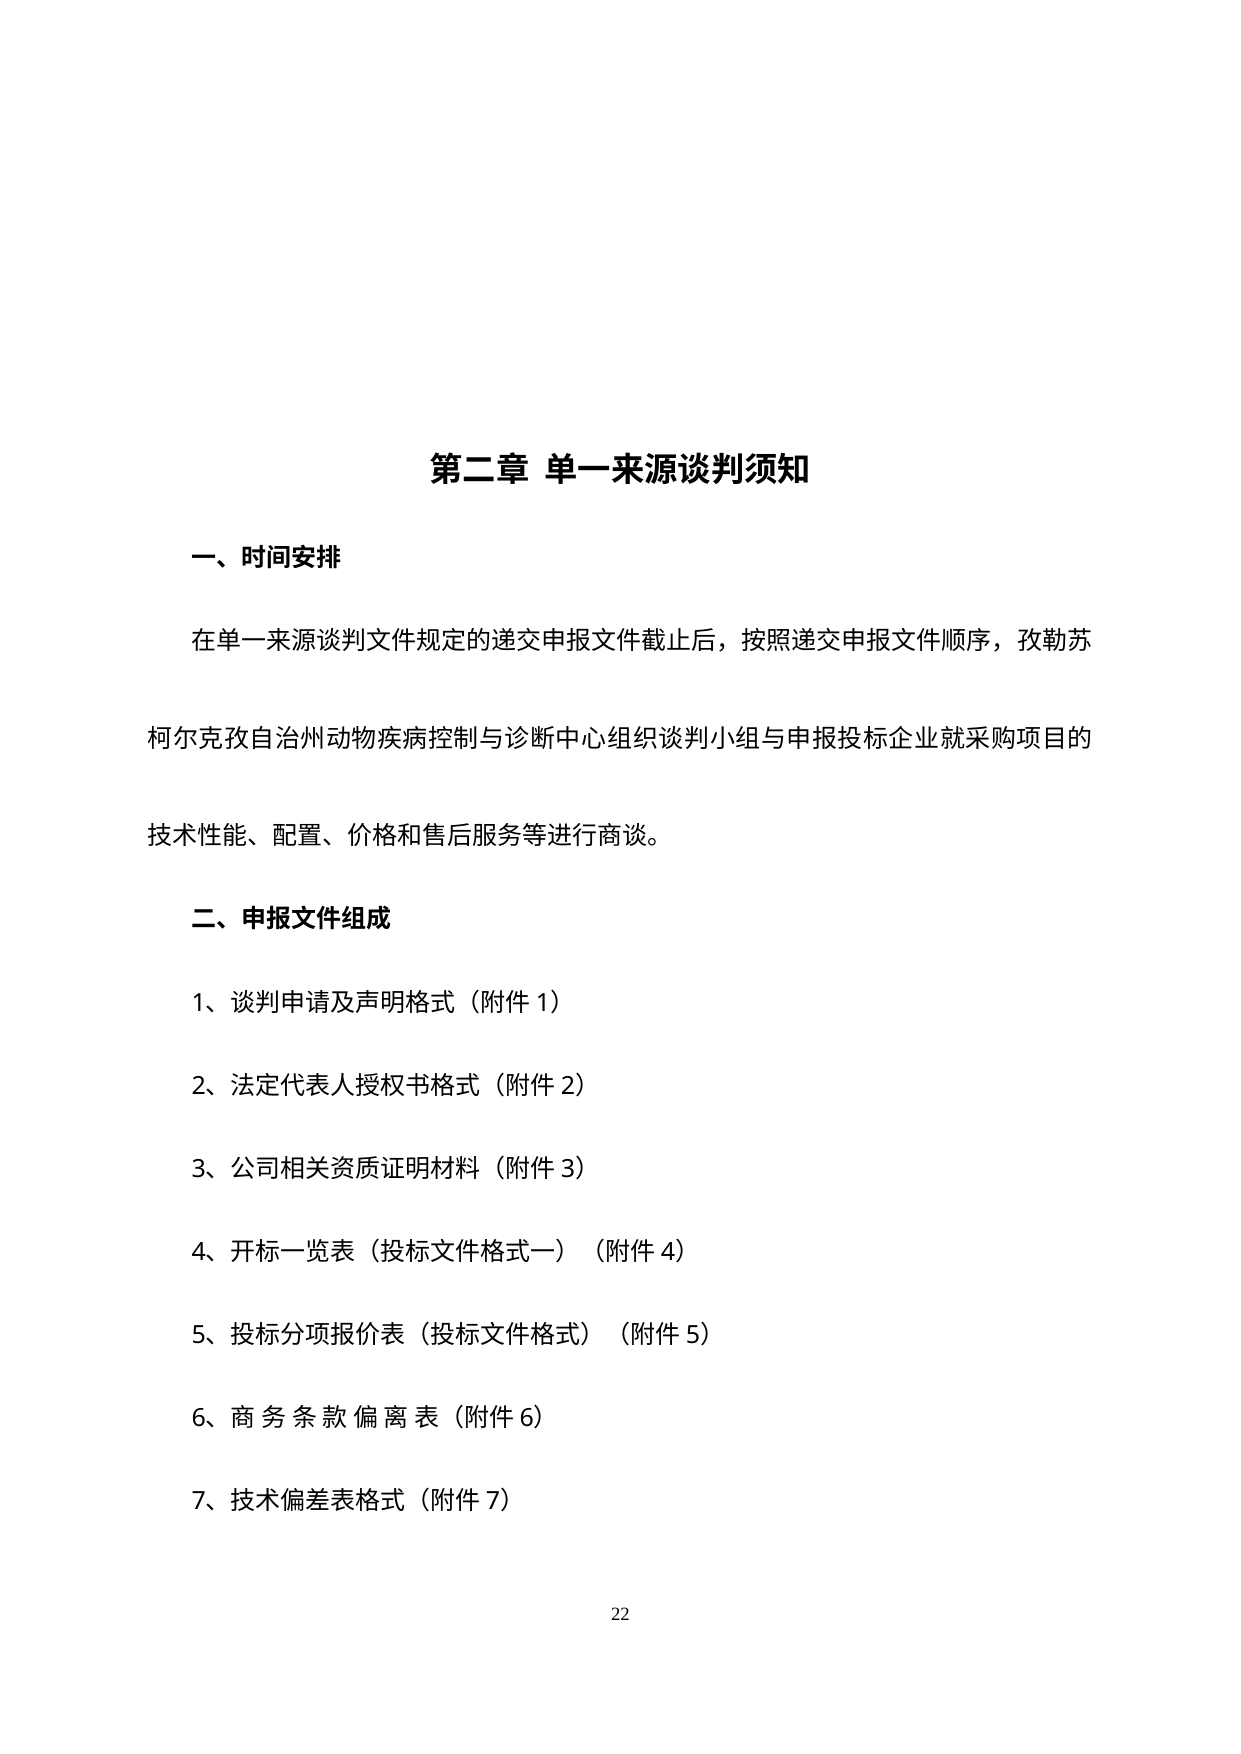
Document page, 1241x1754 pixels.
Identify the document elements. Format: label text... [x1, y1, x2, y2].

text 4、开标一览表（投标文件格式一）（附件4） [191, 1217, 1093, 1282]
text 在单一来源谈判文件规定的递交申报文件截止后，按照递交申报文件顺序，孜勒苏柯尔克孜自治州动物疾病控制与诊断中心组织谈判小组与申报投标企业就采购项目的技术性能、配置、价格和售后服务等进行商谈。 [148, 606, 1093, 866]
text 7、技术偏差表格式（附件7） [148, 1466, 1093, 1531]
text 6、商 务 条 款 偏 离 表（附件6） [191, 1383, 1093, 1448]
text 二、申报文件组成 [148, 884, 1093, 949]
text 第二章 单一来源谈判须知 [148, 434, 1093, 499]
text 一、时间安排 [148, 523, 1093, 588]
text 5、投标分项报价表（投标文件格式）（附件5） [191, 1300, 1093, 1365]
text 1、谈判申请及声明格式（附件1） [191, 968, 1093, 1033]
text 2、法定代表人授权书格式（附件2） [191, 1051, 1093, 1116]
text 3、公司相关资质证明材料（附件3） [191, 1134, 1093, 1199]
